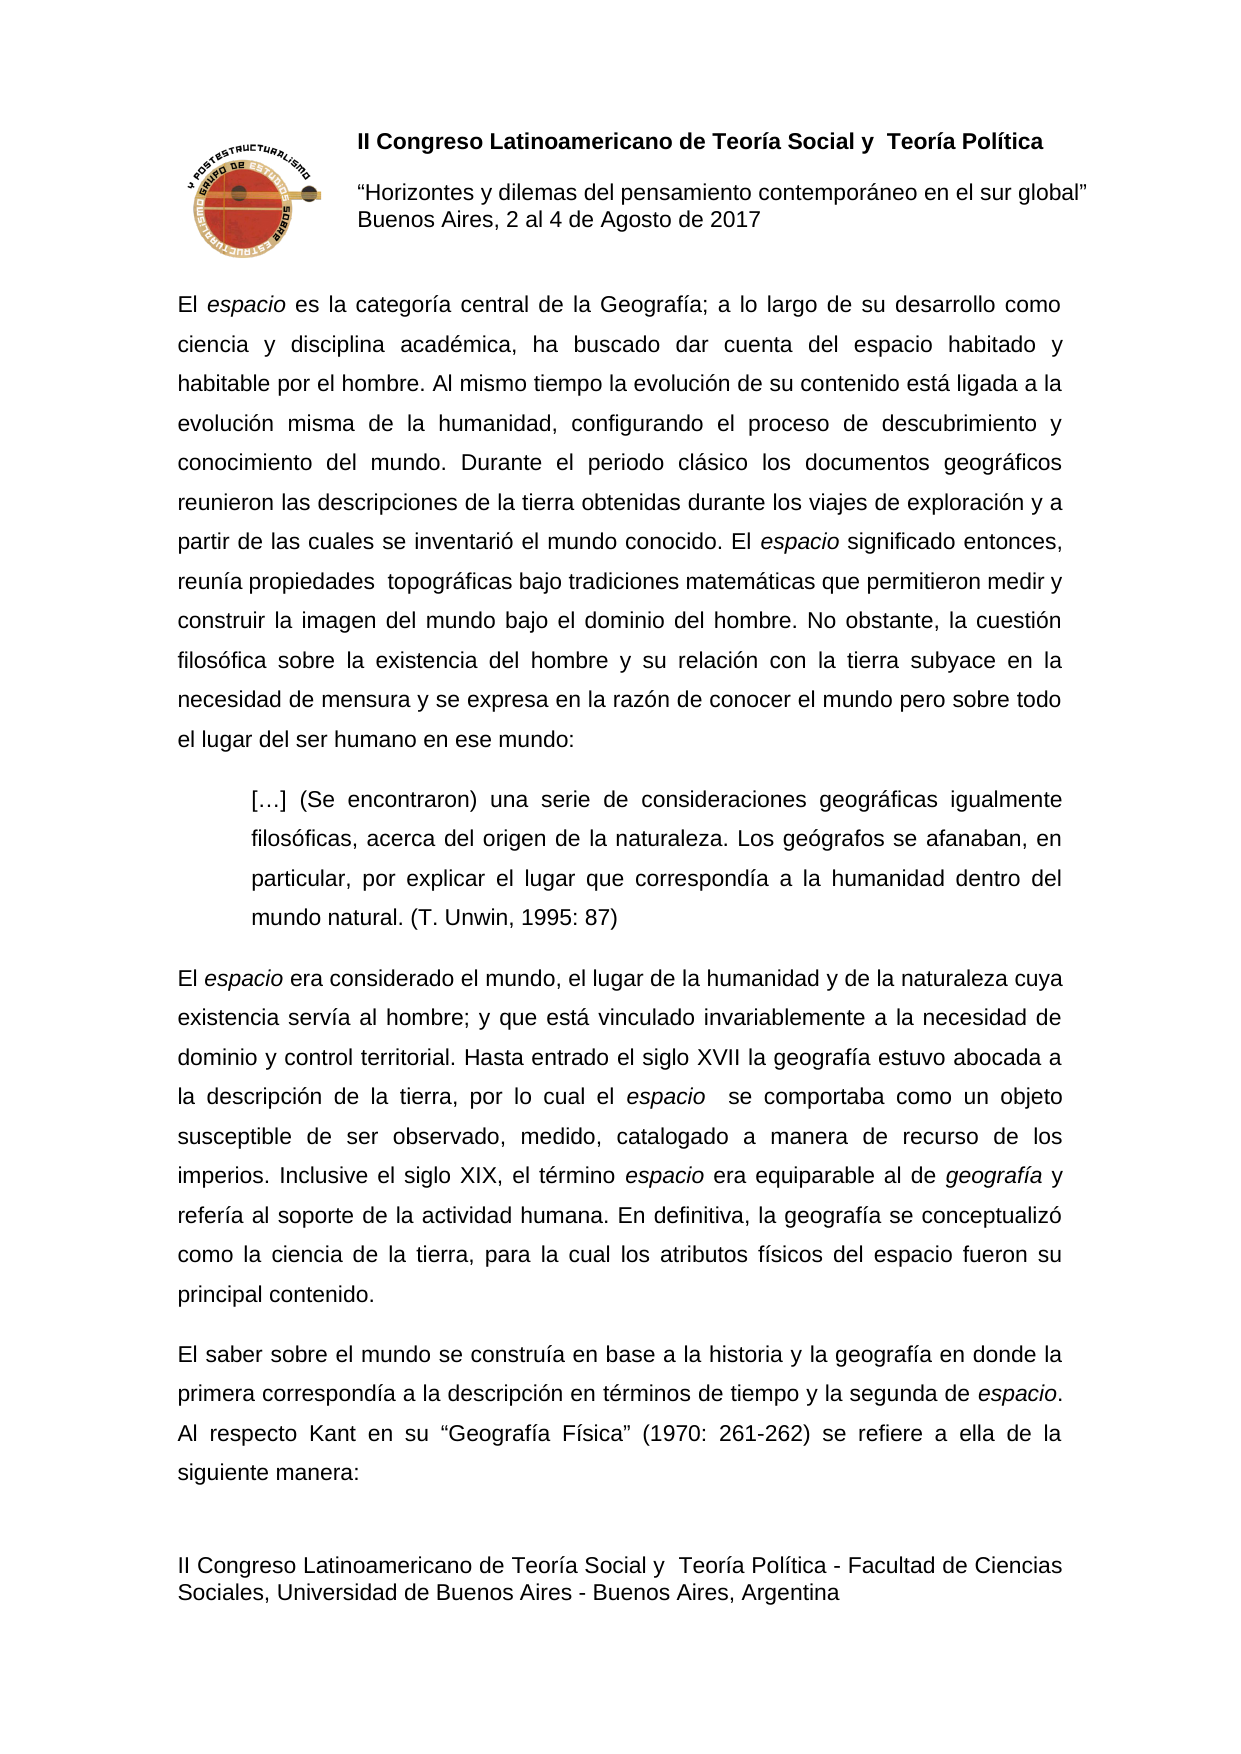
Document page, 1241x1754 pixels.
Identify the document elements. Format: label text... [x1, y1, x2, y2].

text El espacio era considerado el mundo, el lugar de la humanidad y de la naturaleza cuya existencia servía al hombre; y que está vinculado invariablemente a la necesidad de dominio y control territorial. Hasta entrado el siglo XVII la geografía estuvo abocada a la descripción de la tierra, por lo cual el espacio se comportaba como un objeto susceptible de ser observado, medido, catalogado a manera de recurso de los imperios. Inclusive el siglo XIX, el término espacio era equiparable al de geografía y refería al soporte de la actividad humana. En definitiva, la geografía se conceptualizó como la ciencia de la tierra, para la cual los atributos físicos del espacio fueron su principal contenido. [177, 965, 1063, 1307]
text El saber sobre el mundo se construía en base a la historia y la geografía en donde la primera correspondía a la descripción en términos de tiempo y la segunda de espacio. Al respecto Kant en su “Geografía Física” (1970: 261-262) se refiere a ella de la siguiente manera: [177, 1341, 1063, 1486]
text […] (Se encontraron) una serie de consideraciones geográficas igualmente filosóficas, acerca del origen de la naturaleza. Los geógrafos se afanaban, en particular, por explicar el lugar que correspondía a la humanidad dentro del mundo natural. (T. Unwin, 1995: 87) [251, 786, 1063, 931]
picture [177, 102, 322, 265]
text El espacio es la categoría central de la Geografía; a lo largo de su desarrollo como ciencia y disciplina académica, ha buscado dar cuenta del espacio habitado y habitable por el hombre. Al mismo tiempo la evolución de su contenido está ligada a la evolución misma de la humanidad, configurando el proceso de descubrimiento y conocimiento del mundo. Durante el periodo clásico los documentos geográficos reunieron las descripciones de la tierra obtenidas durante los viajes de exploración y a partir de las cuales se inventarió el mundo conocido. El espacio significado entonces, reunía propiedades topográficas bajo tradiciones matemáticas que permitieron medir y construir la imagen del mundo bajo el dominio del hombre. No obstante, la cuestión filosófica sobre la existencia del hombre y su relación con la tierra subyace en la necesidad de mensura y se expresa en la razón de conocer el mundo pero sobre todo el lugar del ser humano en ese mundo: [177, 291, 1063, 752]
